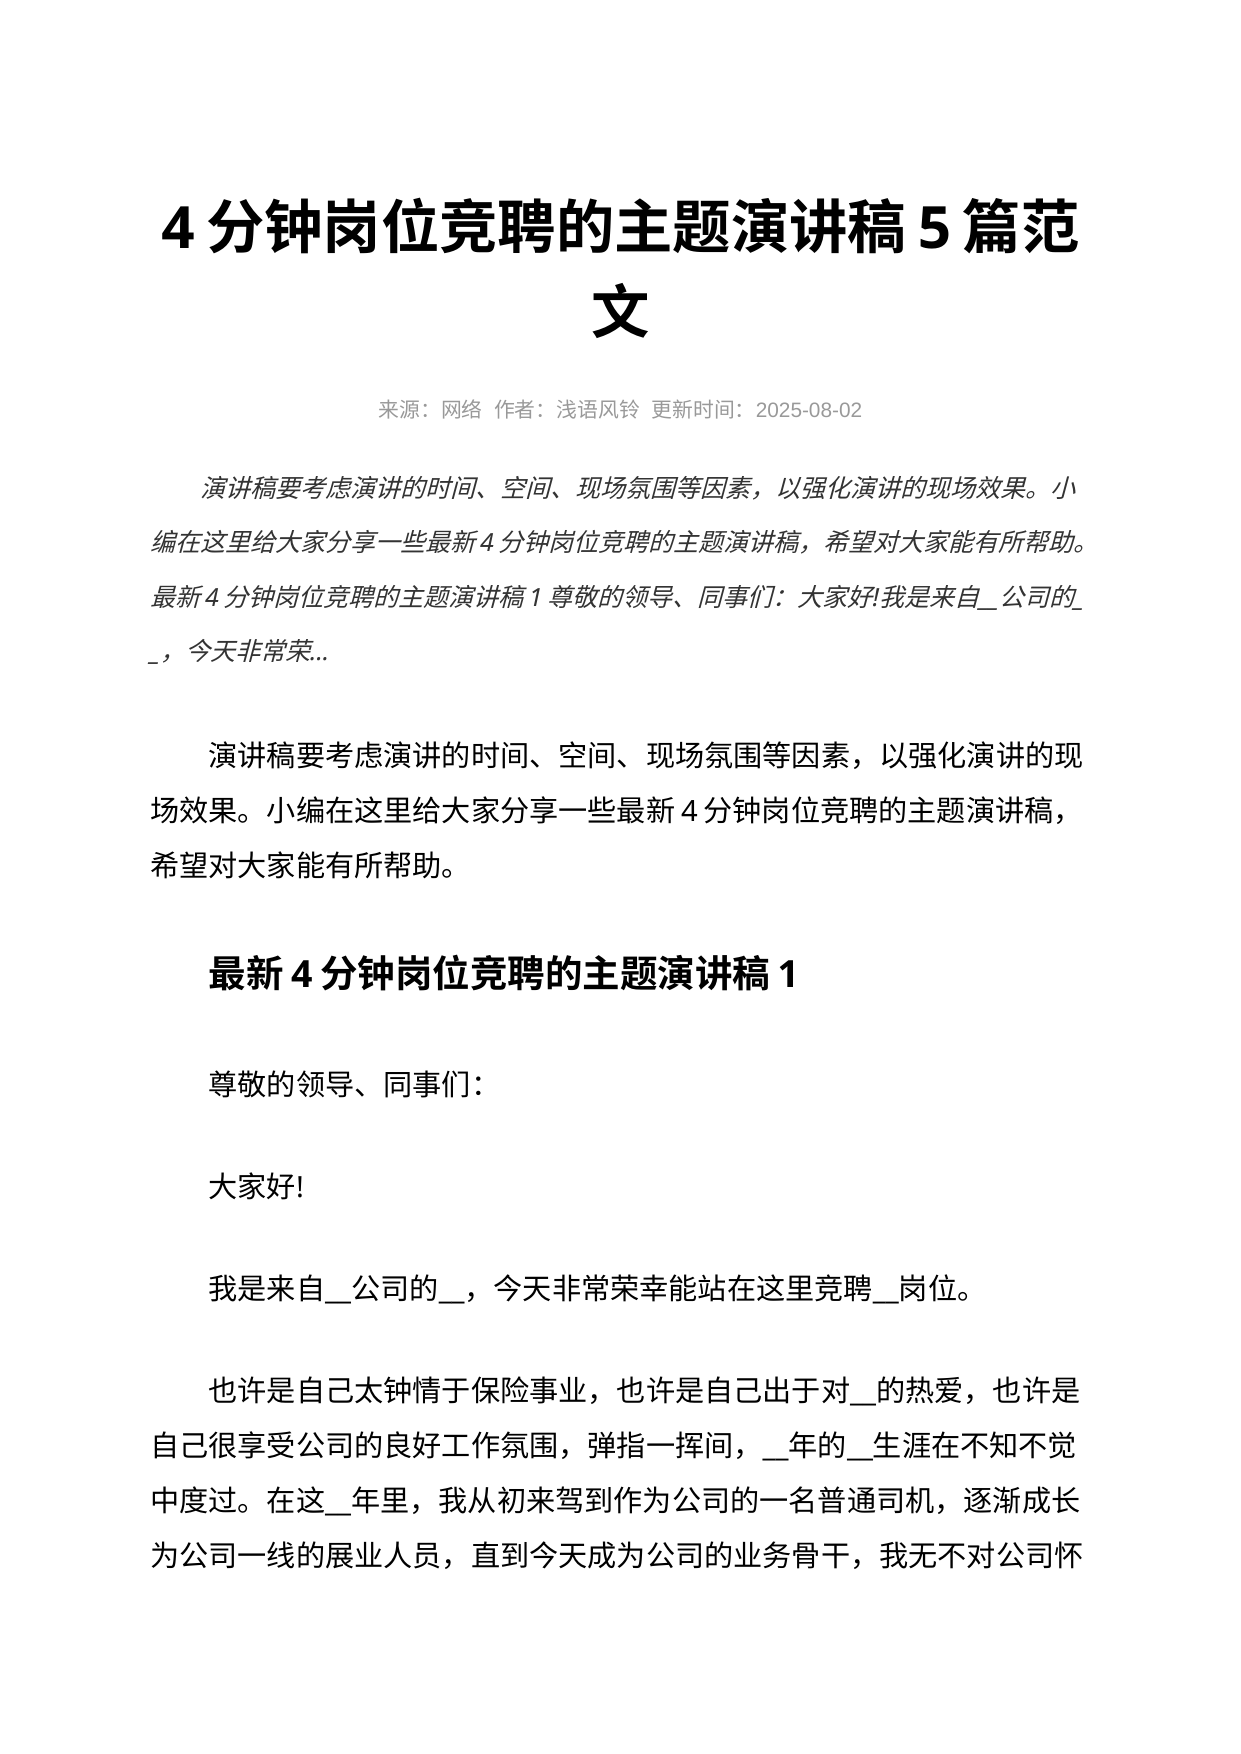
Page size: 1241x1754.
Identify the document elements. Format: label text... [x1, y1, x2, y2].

text 演讲稿要考虑演讲的时间、空间、现场氛围等因素，以强化演讲的现场效果。小编在这里给大家分享一些最新4分钟岗位竞聘的主题演讲稿，希望对大家能有所帮助。最新4分钟岗位竞聘的主题演讲稿1尊敬的领导、同事们：大家好!我是来自__公司的__，今天非常荣... [150, 468, 1090, 668]
text 我是来自__公司的__，今天非常荣幸能站在这里竞聘__岗位。 [150, 1266, 1090, 1308]
text 最新4分钟岗位竞聘的主题演讲稿1 [150, 944, 1090, 999]
subtitle 4分钟岗位竞聘的主题演讲稿5篇范文 [150, 181, 1090, 351]
text 大家好! [150, 1164, 1090, 1206]
text 尊敬的领导、同事们： [150, 1062, 1090, 1104]
text 来源：网络 作者：浅语风铃 更新时间：2025-08-02 [150, 397, 1090, 421]
text 演讲稿要考虑演讲的时间、空间、现场氛围等因素，以强化演讲的现场效果。小编在这里给大家分享一些最新4分钟岗位竞聘的主题演讲稿，希望对大家能有所帮助。 [150, 733, 1090, 885]
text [150, 1368, 1090, 1575]
